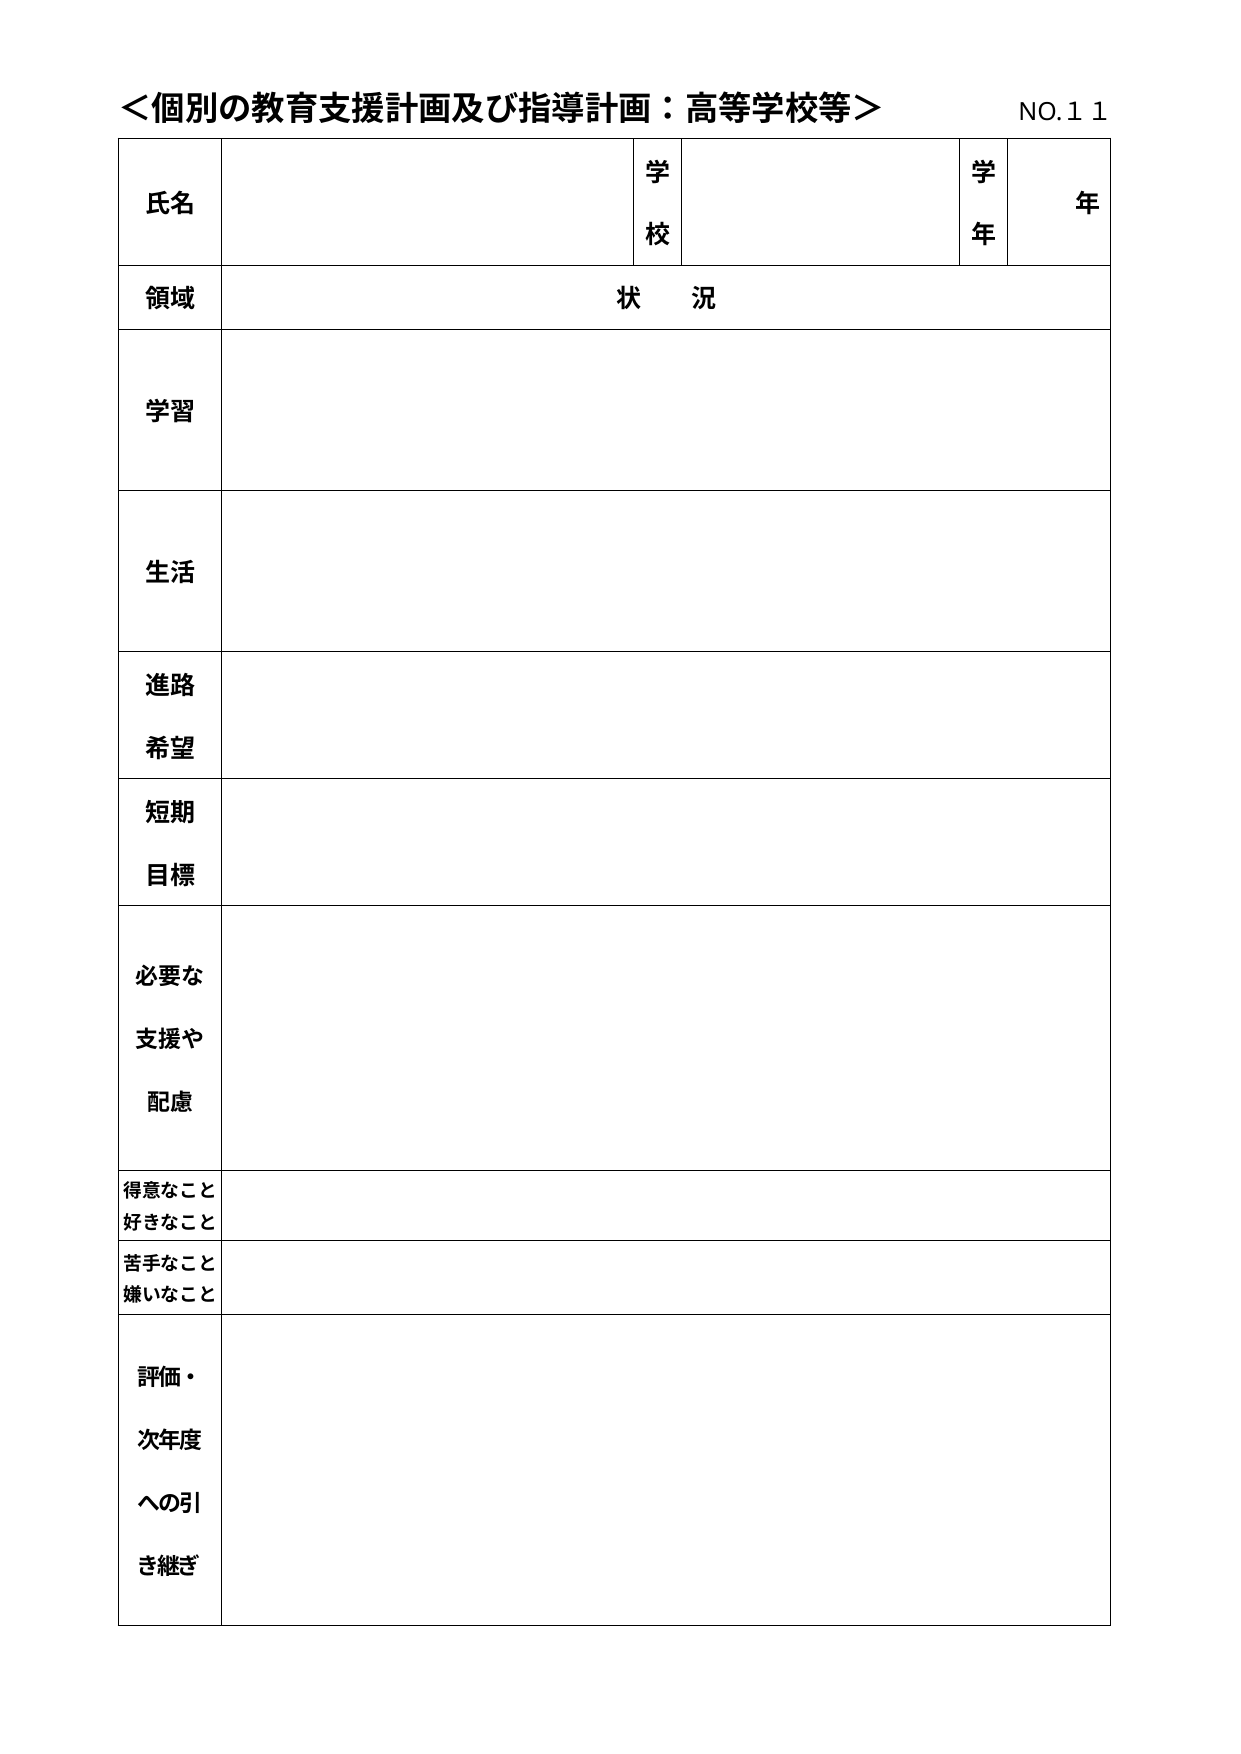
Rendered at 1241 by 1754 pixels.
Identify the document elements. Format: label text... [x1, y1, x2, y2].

table_header 氏名 [119, 139, 221, 264]
table_cell 領域 [119, 266, 221, 328]
table_cell [222, 491, 1110, 651]
table_cell [222, 1241, 1110, 1314]
table_cell [222, 1171, 1110, 1240]
table_cell [222, 779, 1110, 905]
table_cell 評価・次年度への引き継ぎ [119, 1315, 221, 1625]
table_cell 得意なこと 好きなこと [119, 1171, 221, 1240]
table_header 学校 [634, 139, 681, 264]
table_cell 学習 [119, 330, 221, 490]
table_cell 必要な支援や配慮 [119, 906, 221, 1169]
table_cell [222, 330, 1110, 490]
table_header [222, 139, 633, 264]
table_cell 苦手なこと 嫌いなこと [119, 1241, 221, 1314]
table_cell 状 況 [222, 266, 1110, 328]
table_cell [222, 652, 1110, 778]
table_cell [222, 906, 1110, 1169]
table_cell 生活 [119, 491, 221, 651]
table_cell [222, 1315, 1110, 1625]
table_cell 進路 希望 [119, 652, 221, 778]
table_header 学年 [960, 139, 1007, 264]
text ＜個別の教育支援計画及び指導計画：高等学校等＞ NO.１１ [118, 75, 1122, 138]
table_header 年 [1008, 139, 1110, 264]
table_header [682, 139, 959, 264]
table_cell 短期 目標 [119, 779, 221, 905]
